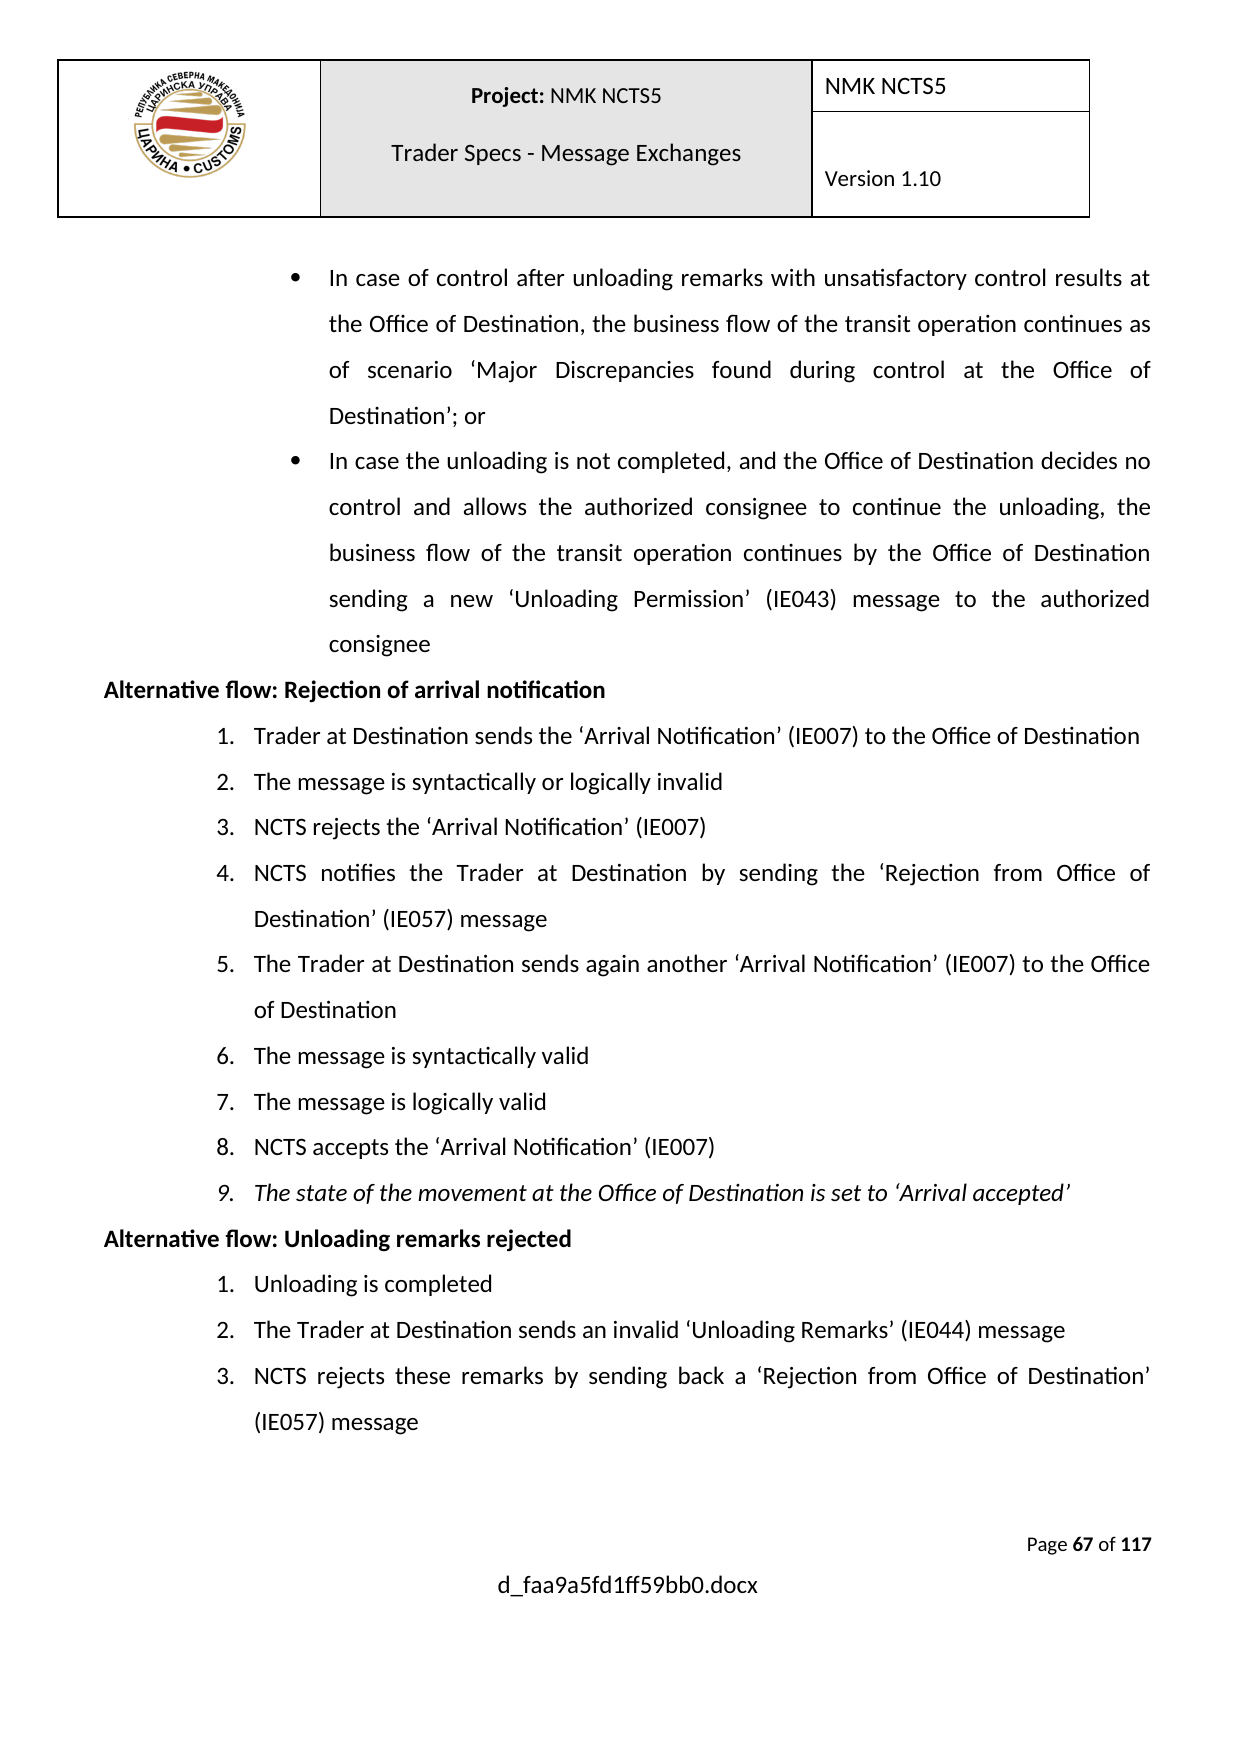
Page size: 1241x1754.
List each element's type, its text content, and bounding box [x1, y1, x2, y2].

list The message is syntactically or logically invalid [216, 766, 1152, 796]
list In case of control after unloading remarks with unsatisfactory control results at the Office of Destination, the business flow of the transit operation continues as of scenario ‘Major Discrepancies found during control at the Office of Destination’; or [291, 263, 1152, 430]
list The Trader at Destination sends again another ‘Arrival Notification’ (IE007) to the Office of Destination [216, 948, 1152, 1025]
list In case the unloading is not completed, and the Office of Destination decides no control and allows the authorized consignee to continue the unloading, the business flow of the transit operation continues by the Office of Destination sending a new ‘Unloading Permission’ (IE043) message to the authorized consignee [291, 446, 1152, 659]
list NCTS accepts the ‘Arrival Notification’ (IE007) [216, 1131, 1152, 1162]
picture [127, 60, 252, 188]
list NCTS rejects the ‘Arrival Notification’ (IE007) [216, 811, 1152, 842]
list The message is logically valid [216, 1086, 1152, 1116]
list NCTS notifies the Trader at Destination by sending the ‘Rejection from Office of Destination’ (IE057) message [216, 857, 1152, 933]
text Alternative flow: Unloading remarks rejected [103, 1223, 1152, 1253]
list Trader at Destination sends the ‘Arrival Notification’ (IE007) to the Office of Destination [216, 720, 1152, 750]
text Alternative flow: Rejection of arrival notification [103, 674, 1152, 705]
list The message is syntactically valid [216, 1040, 1152, 1071]
list The state of the movement at the Office of Destination is set to ‘Arrival accepted’ [216, 1177, 1152, 1208]
list The Trader at Destination sends an invalid ‘Unloading Remarks’ (IE044) message [216, 1314, 1152, 1345]
list Unloading is completed [216, 1269, 1152, 1299]
list NCTS rejects these remarks by sending back a ‘Rejection from Office of Destination’ (IE057) message [216, 1360, 1152, 1436]
